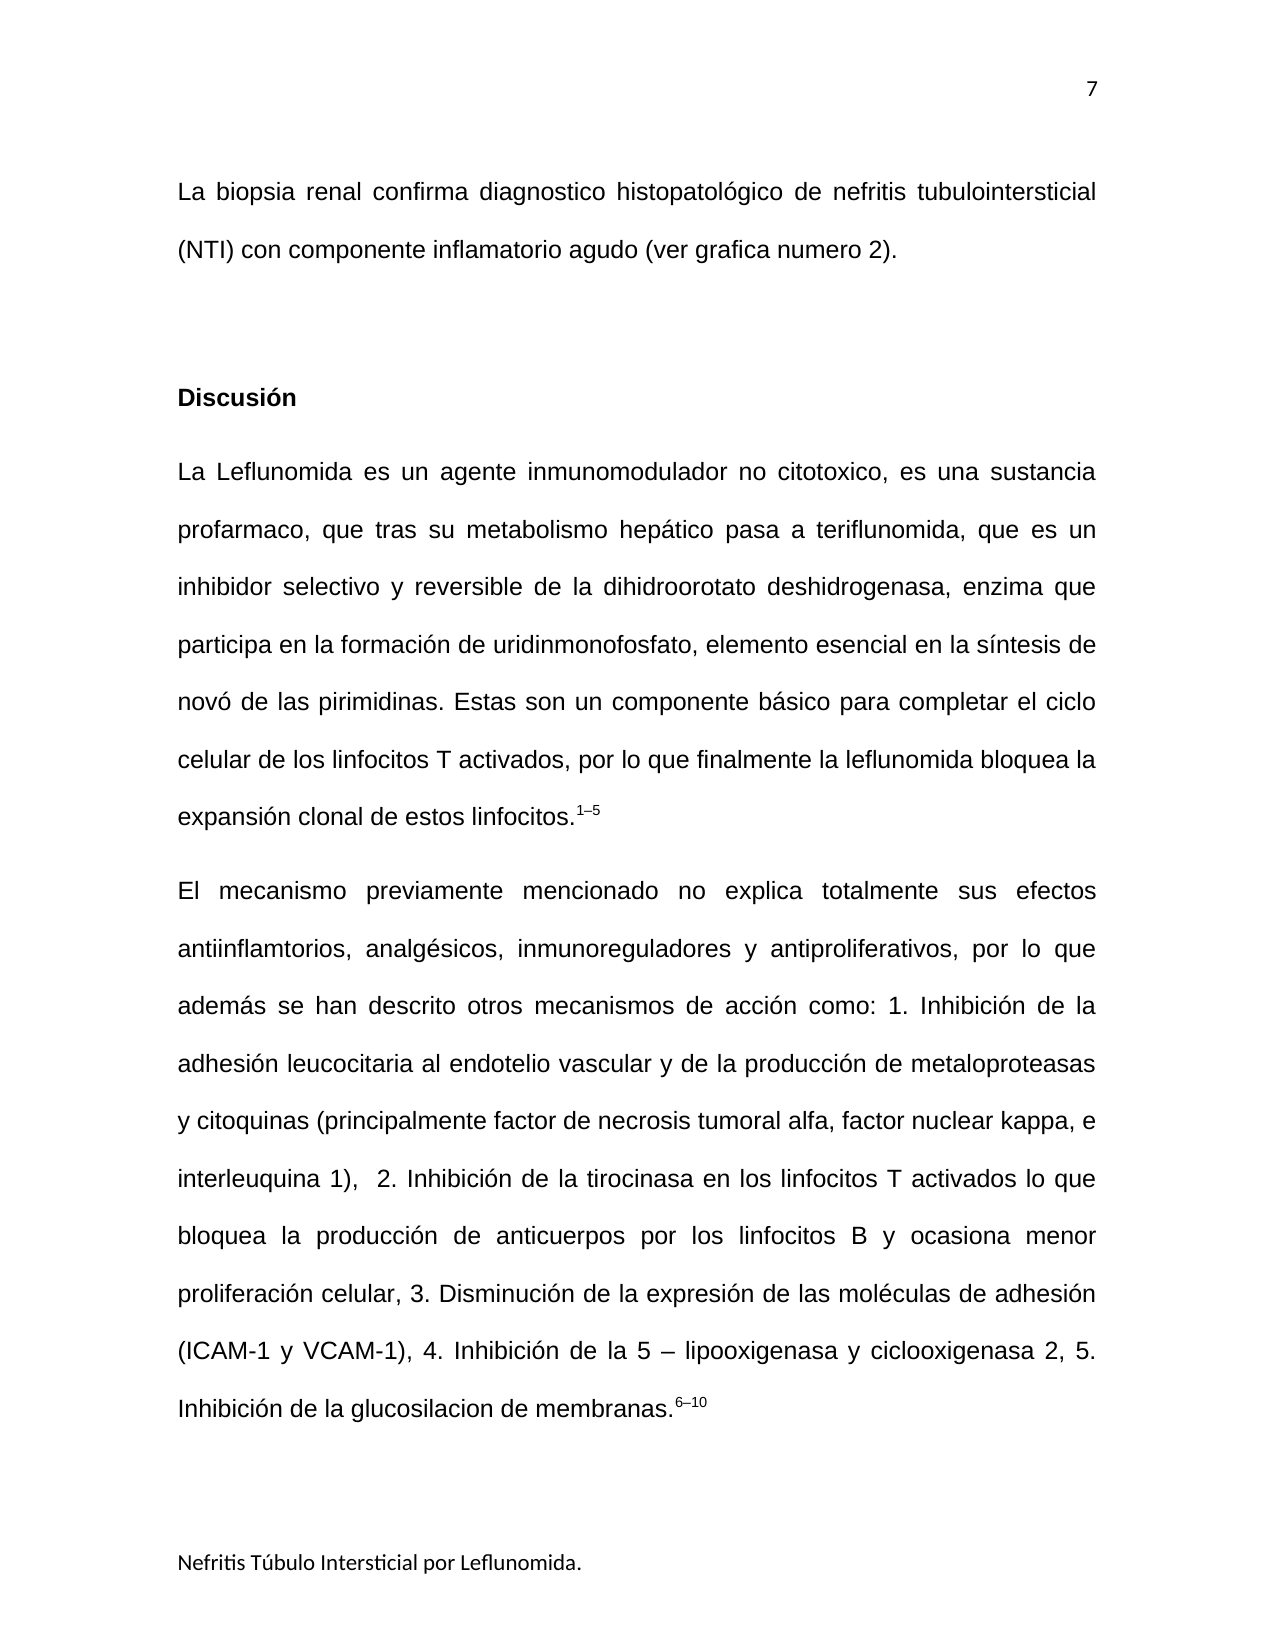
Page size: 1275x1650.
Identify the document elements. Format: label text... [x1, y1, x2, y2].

text La Leflunomida es un agente inmunomodulador no citotoxico, es una sustancia profarmaco, que tras su metabolismo hepático pasa a teriflunomida, que es un inhibidor selectivo y reversible de la dihidroorotato deshidrogenasa, enzima que participa en la formación de uridinmonofosfato, elemento esencial en la síntesis de novó de las pirimidinas. Estas son un componente básico para completar el ciclo celular de los linfocitos T activados, por lo que finalmente la leflunomida bloquea la expansión clonal de estos linfocitos.1–5 [177, 457, 1098, 831]
text El mecanismo previamente mencionado no explica totalmente sus efectos antiinflamtorios, analgésicos, inmunoreguladores y antiproliferativos, por lo que además se han descrito otros mecanismos de acción como: 1. Inhibición de la adhesión leucocitaria al endotelio vascular y de la producción de metaloproteasas y citoquinas (principalmente factor de necrosis tumoral alfa, factor nuclear kappa, e interleuquina 1), 2. Inhibición de la tirocinasa en los linfocitos T activados lo que bloquea la producción de anticuerpos por los linfocitos B y ocasiona menor proliferación celular, 3. Disminución de la expresión de las moléculas de adhesión (ICAM-1 y VCAM-1), 4. Inhibición de la 5 – lipooxigenasa y ciclooxigenasa 2, 5. Inhibición de la glucosilacion de membranas.6–10 [177, 876, 1098, 1423]
text Discusión [177, 383, 1098, 412]
text La biopsia renal confirma diagnostico histopatológico de nefritis tubulointersticial (NTI) con componente inflamatorio agudo (ver grafica numero 2). [177, 177, 1098, 263]
